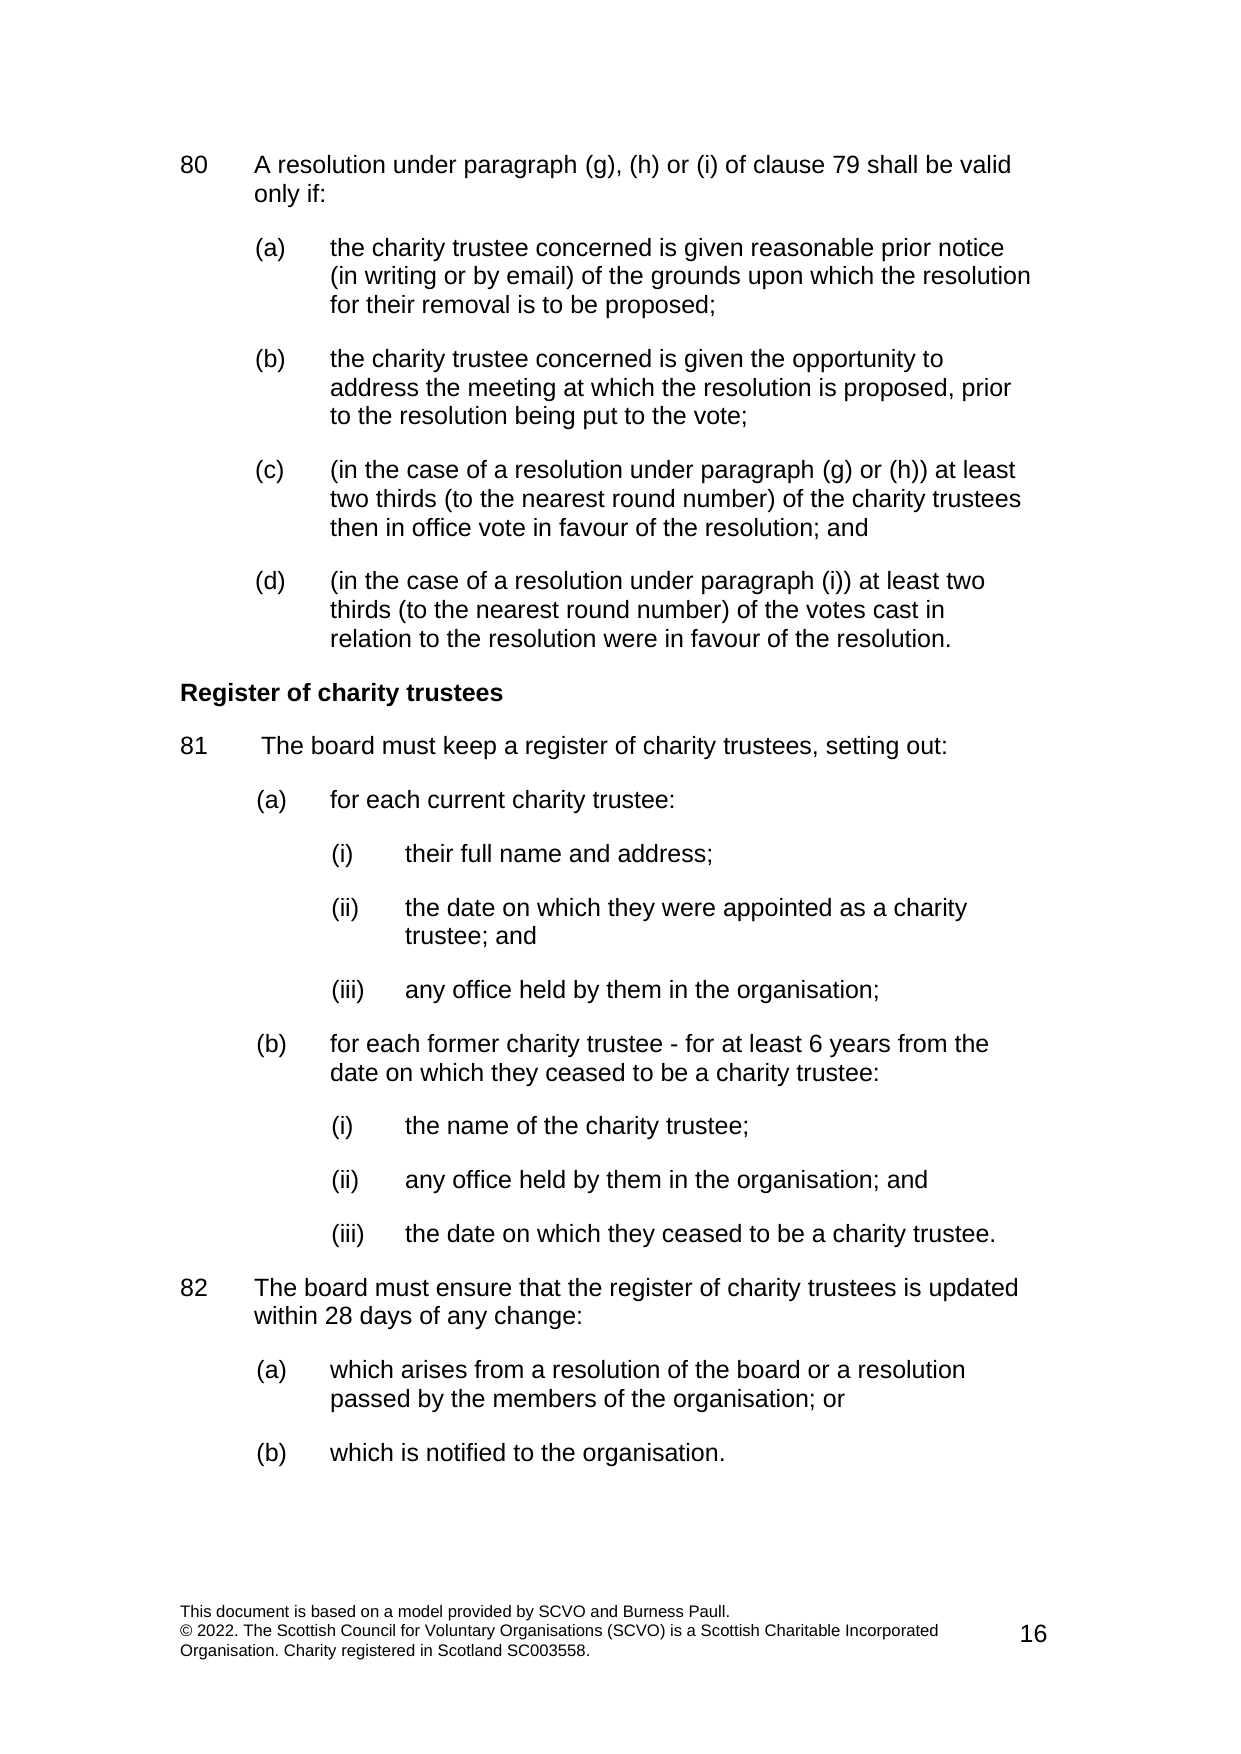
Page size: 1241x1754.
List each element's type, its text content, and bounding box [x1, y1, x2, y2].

text the charity trustee concerned is given the opportunity to address the meeting at which the resolution is proposed, prior to the resolution being put to the vote; [255, 344, 1033, 430]
text the charity trustee concerned is given reasonable prior notice (in writing or by email) of the grounds upon which the resolution for their removal is to be proposed; [255, 232, 1033, 319]
text which arises from a resolution of the board or a resolution passed by the members of the organisation; or [256, 1355, 1033, 1412]
text their full name and address; [331, 839, 1033, 867]
text the name of the charity trustee; [331, 1111, 1033, 1140]
text the date on which they ceased to be a charity trustee. [331, 1219, 1033, 1247]
text any office held by them in the organisation; and [331, 1165, 1033, 1194]
text any office held by them in the organisation; [331, 975, 1033, 1004]
text The board must keep a register of charity trustees, setting out: [180, 731, 1033, 760]
text for each current charity trustee: [256, 785, 1033, 814]
text for each former charity trustee - for at least 6 years from the date on which they ceased to be a charity trustee: [256, 1029, 1033, 1086]
text (in the case of a resolution under paragraph (i)) at least two thirds (to the nearest round number) of the votes cast in relation to the resolution were in favour of the resolution. [255, 566, 1033, 652]
text which is notified to the organisation. [256, 1437, 1033, 1466]
text the date on which they were appointed as a charity trustee; and [331, 892, 1033, 950]
list Register of charity trustees [180, 677, 1033, 706]
text The board must ensure that the register of charity trustees is updated within 28 days of any change: [180, 1272, 1033, 1330]
